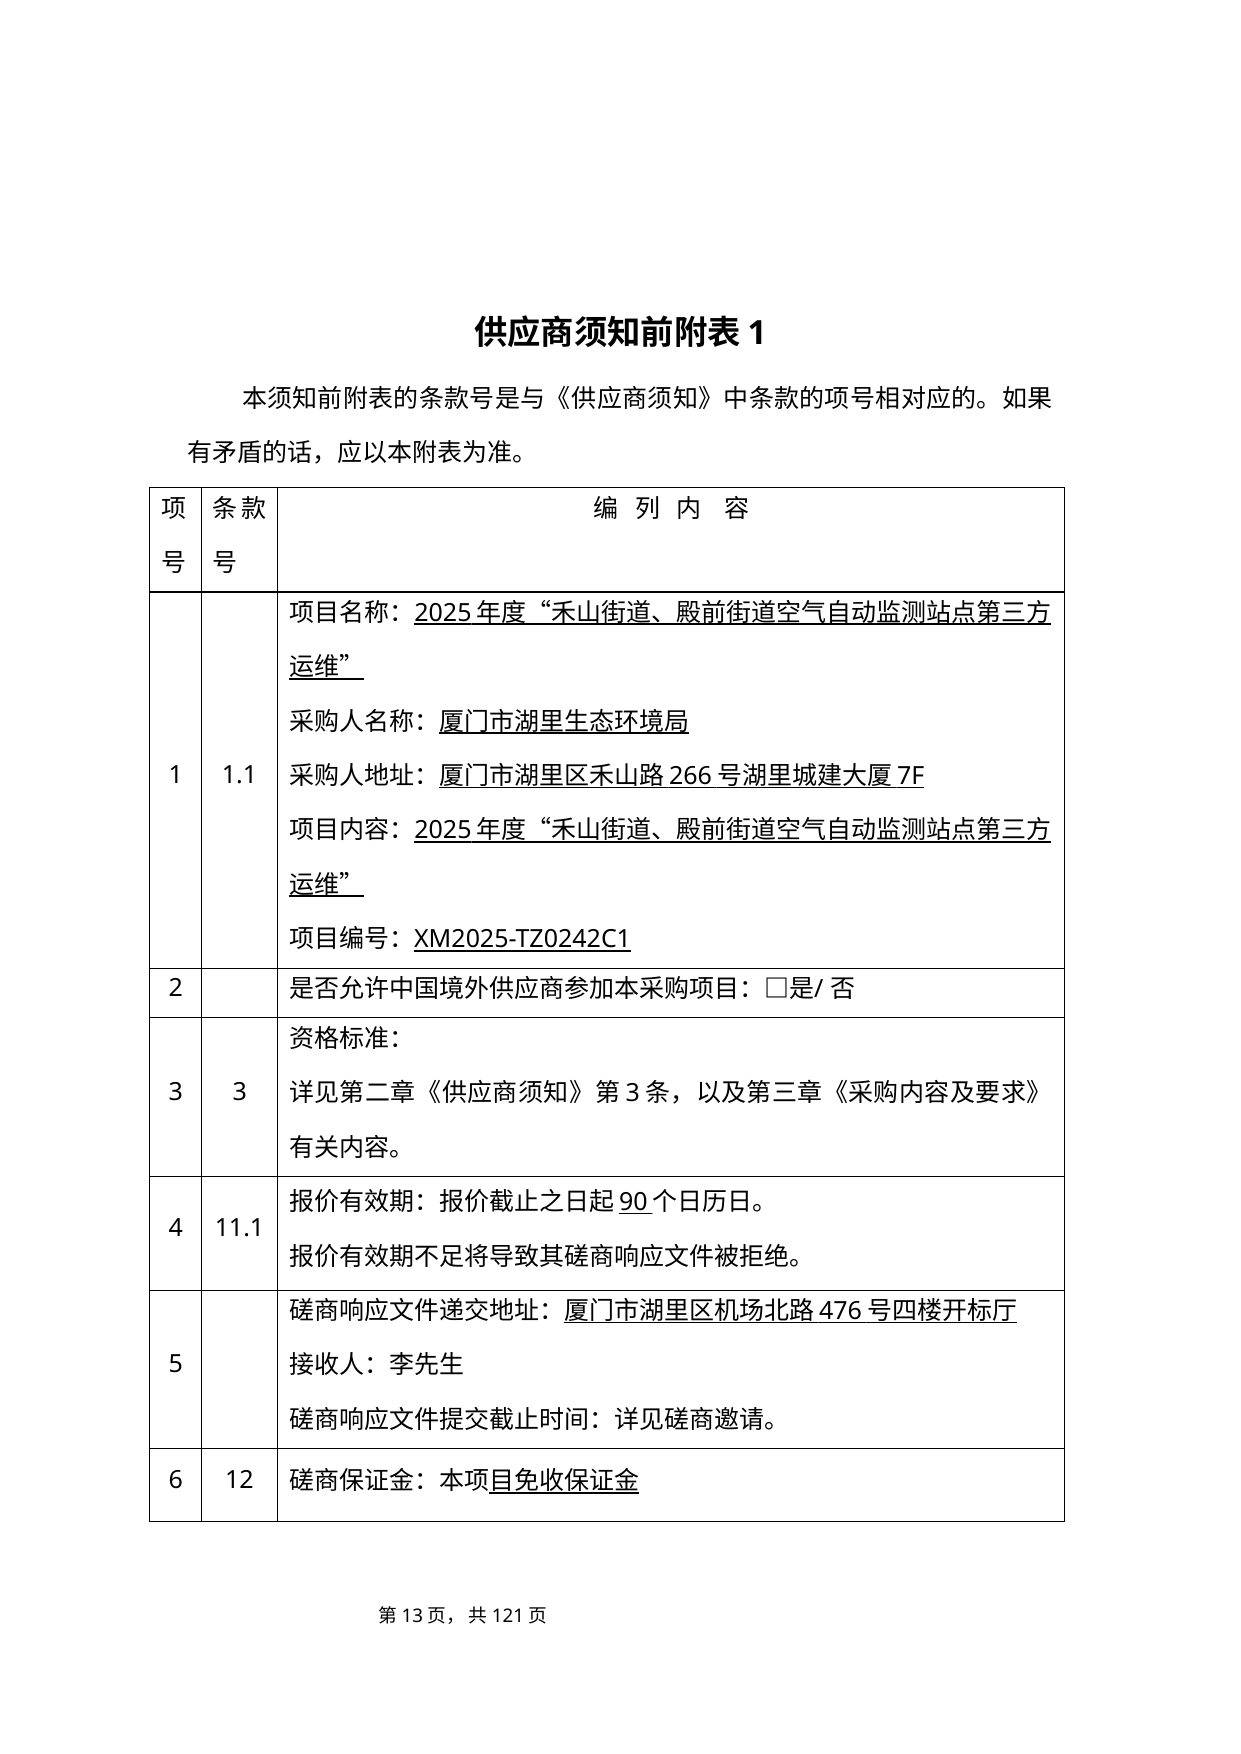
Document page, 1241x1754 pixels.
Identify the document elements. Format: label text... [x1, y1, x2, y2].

table_cell 资格标准： 详见第二章《供应商须知》第3条，以及第三章《采购内容及要求》有关内容。 [278, 1018, 1064, 1176]
table_header 项号 [150, 488, 201, 591]
table_cell 报价有效期：报价截止之日起90个日历日。 报价有效期不足将导致其磋商响应文件被拒绝。 [278, 1177, 1064, 1289]
table_cell 4 [150, 1177, 201, 1289]
text 供应商须知前附表1 [187, 306, 1053, 354]
table_cell 12 [202, 1449, 277, 1521]
table_cell 11.1 [202, 1177, 277, 1289]
table_cell 是否允许中国境外供应商参加本采购项目：□是/ 否 [278, 969, 1064, 1017]
table_cell 6 [150, 1449, 201, 1521]
table_cell [202, 1291, 277, 1448]
table_cell 1 [150, 593, 201, 967]
table_cell 2 [150, 969, 201, 1017]
table_header 编 列 内 容 [278, 488, 1064, 591]
table_cell 1.1 [202, 593, 277, 967]
table_cell [202, 969, 277, 1017]
table_cell 3 [202, 1018, 277, 1176]
table_cell 磋商响应文件递交地址：厦门市湖里区机场北路476号四楼开标厅 接收人：李先生 磋商响应文件提交截止时间：详见磋商邀请。 [278, 1291, 1064, 1448]
table_header 条款号 [202, 488, 277, 591]
text 本须知前附表的条款号是与《供应商须知》中条款的项号相对应的。如果有矛盾的话，应以本附表为准。 [187, 378, 1053, 469]
table_cell 5 [150, 1291, 201, 1448]
table_cell 项目名称：2025年度“禾山街道、殿前街道空气自动监测站点第三方运维” 采购人名称：厦门市湖里生态环境局 采购人地址：厦门市湖里区禾山路266号湖里城建大厦7F 项目内容：2025年度“禾山街道、殿前街道空气自动监测站点第三方运维” 项目编号：XM2025-TZ0242C1 [278, 593, 1064, 967]
table_cell 磋商保证金：本项目免收保证金 [278, 1449, 1064, 1521]
table_cell 3 [150, 1018, 201, 1176]
